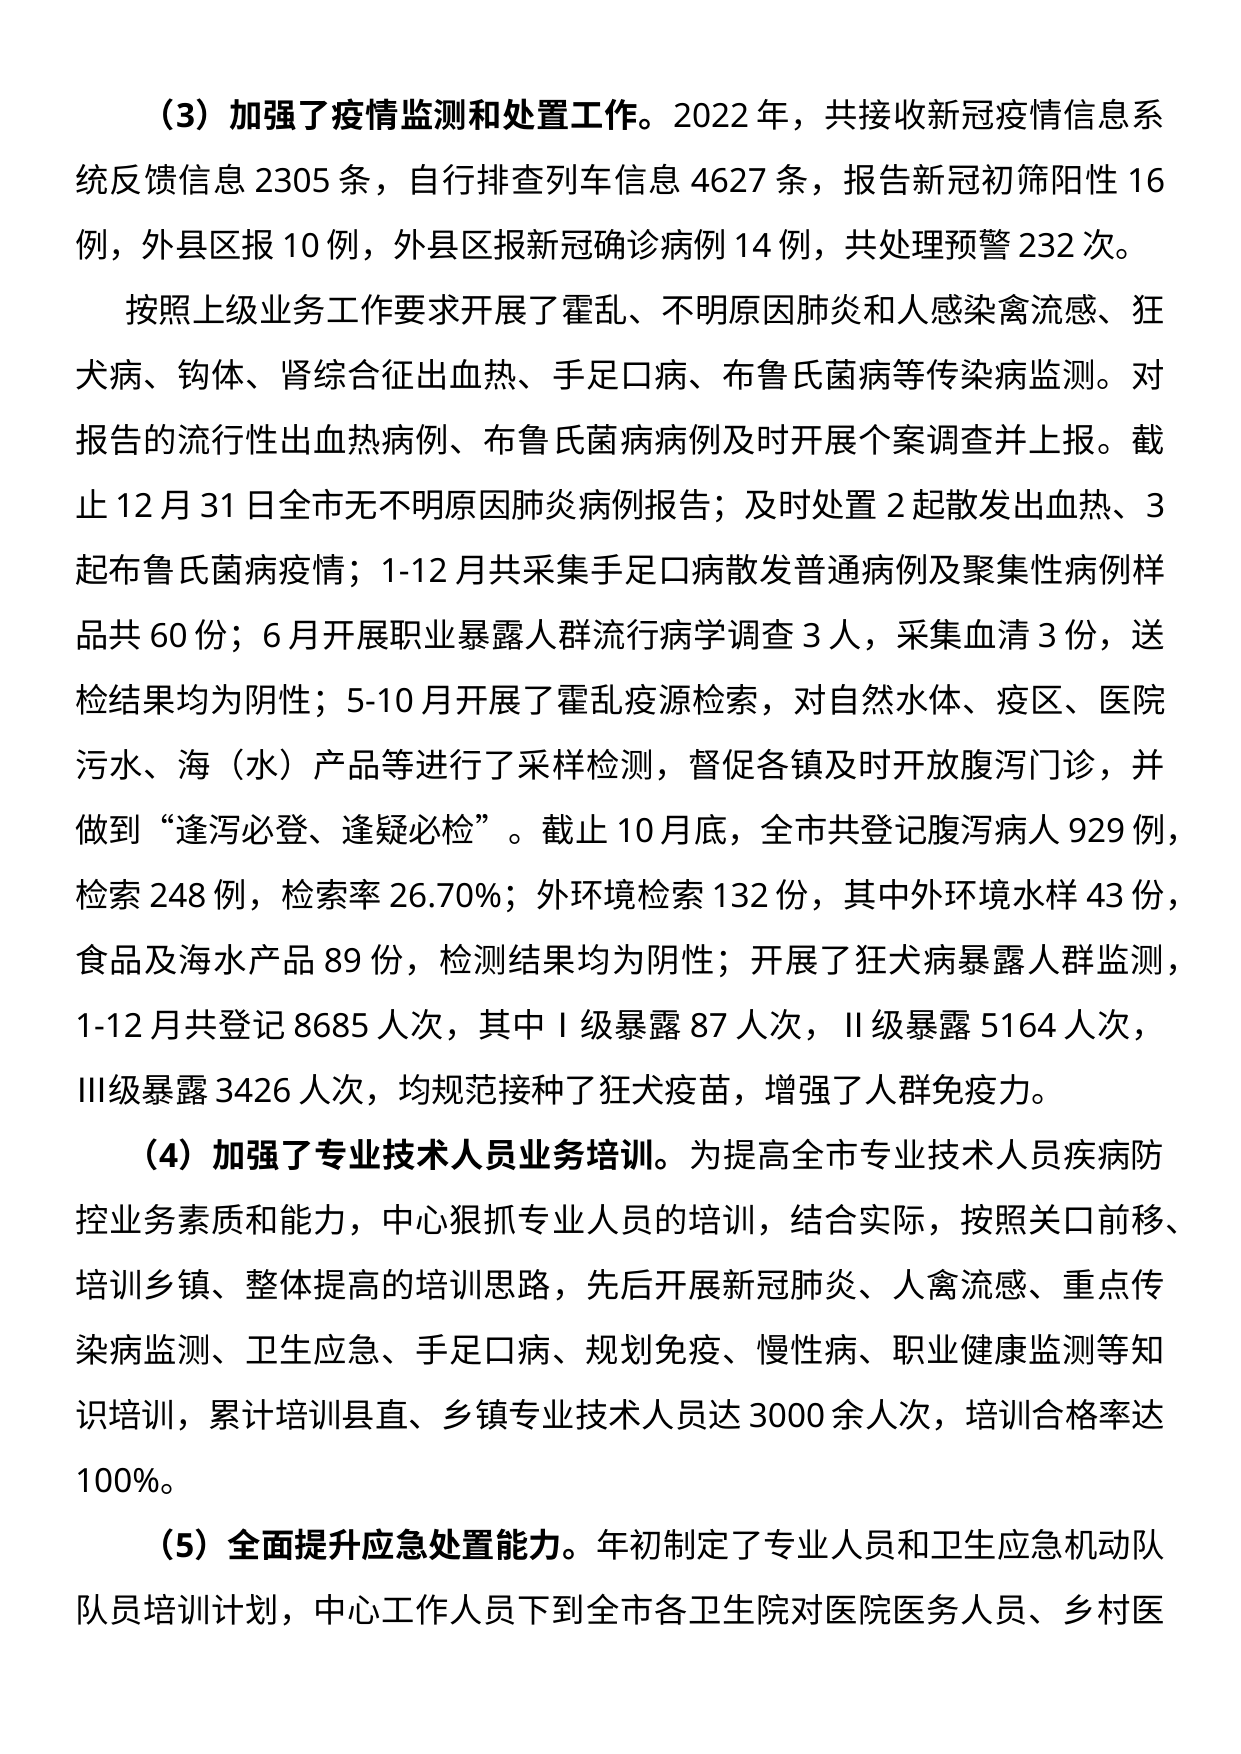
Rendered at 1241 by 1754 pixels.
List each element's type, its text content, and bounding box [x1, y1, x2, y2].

text 按照上级业务工作要求开展了霍乱、不明原因肺炎和人感染禽流感、狂犬病、钩体、肾综合征出血热、手足口病、布鲁氏菌病等传染病监测。对报告的流行性出血热病例、布鲁氏菌病病例及时开展个案调查并上报。截止12月31日全市无不明原因肺炎病例报告；及时处置2起散发出血热、3起布鲁氏菌病疫情；1-12月共采集手足口病散发普通病例及聚集性病例样品共60份；6月开展职业暴露人群流行病学调查3人，采集血清3份，送检结果均为阴性；5-10月开展了霍乱疫源检索，对自然水体、疫区、医院污水、海（水）产品等进行了采样检测，督促各镇及时开放腹泻门诊，并做到“逢泻必登、逢疑必检”。截止10月底，全市共登记腹泻病人929例，检索248例，检索率26.70%；外环境检索132份，其中外环境水样43份，食品及海水产品89份，检测结果均为阴性；开展了狂犬病暴露人群监测，1-12月共登记8685人次，其中Ⅰ级暴露87人次，Ⅱ级暴露5164人次，Ⅲ级暴露3426人次，均规范接种了狂犬疫苗，增强了人群免疫力。 [75, 276, 1165, 1121]
text （3）加强了疫情监测和处置工作。2022年，共接收新冠疫情信息系统反馈信息2305条，自行排查列车信息4627条，报告新冠初筛阳性16例，外县区报10例，外县区报新冠确诊病例14例，共处理预警232次。 [75, 81, 1165, 276]
text （4）加强了专业技术人员业务培训。为提高全市专业技术人员疾病防控业务素质和能力，中心狠抓专业人员的培训，结合实际，按照关口前移、培训乡镇、整体提高的培训思路，先后开展新冠肺炎、人禽流感、重点传染病监测、卫生应急、手足口病、规划免疫、慢性病、职业健康监测等知识培训，累计培训县直、乡镇专业技术人员达3000余人次，培训合格率达100%。 [75, 1121, 1165, 1511]
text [75, 1511, 1165, 1641]
